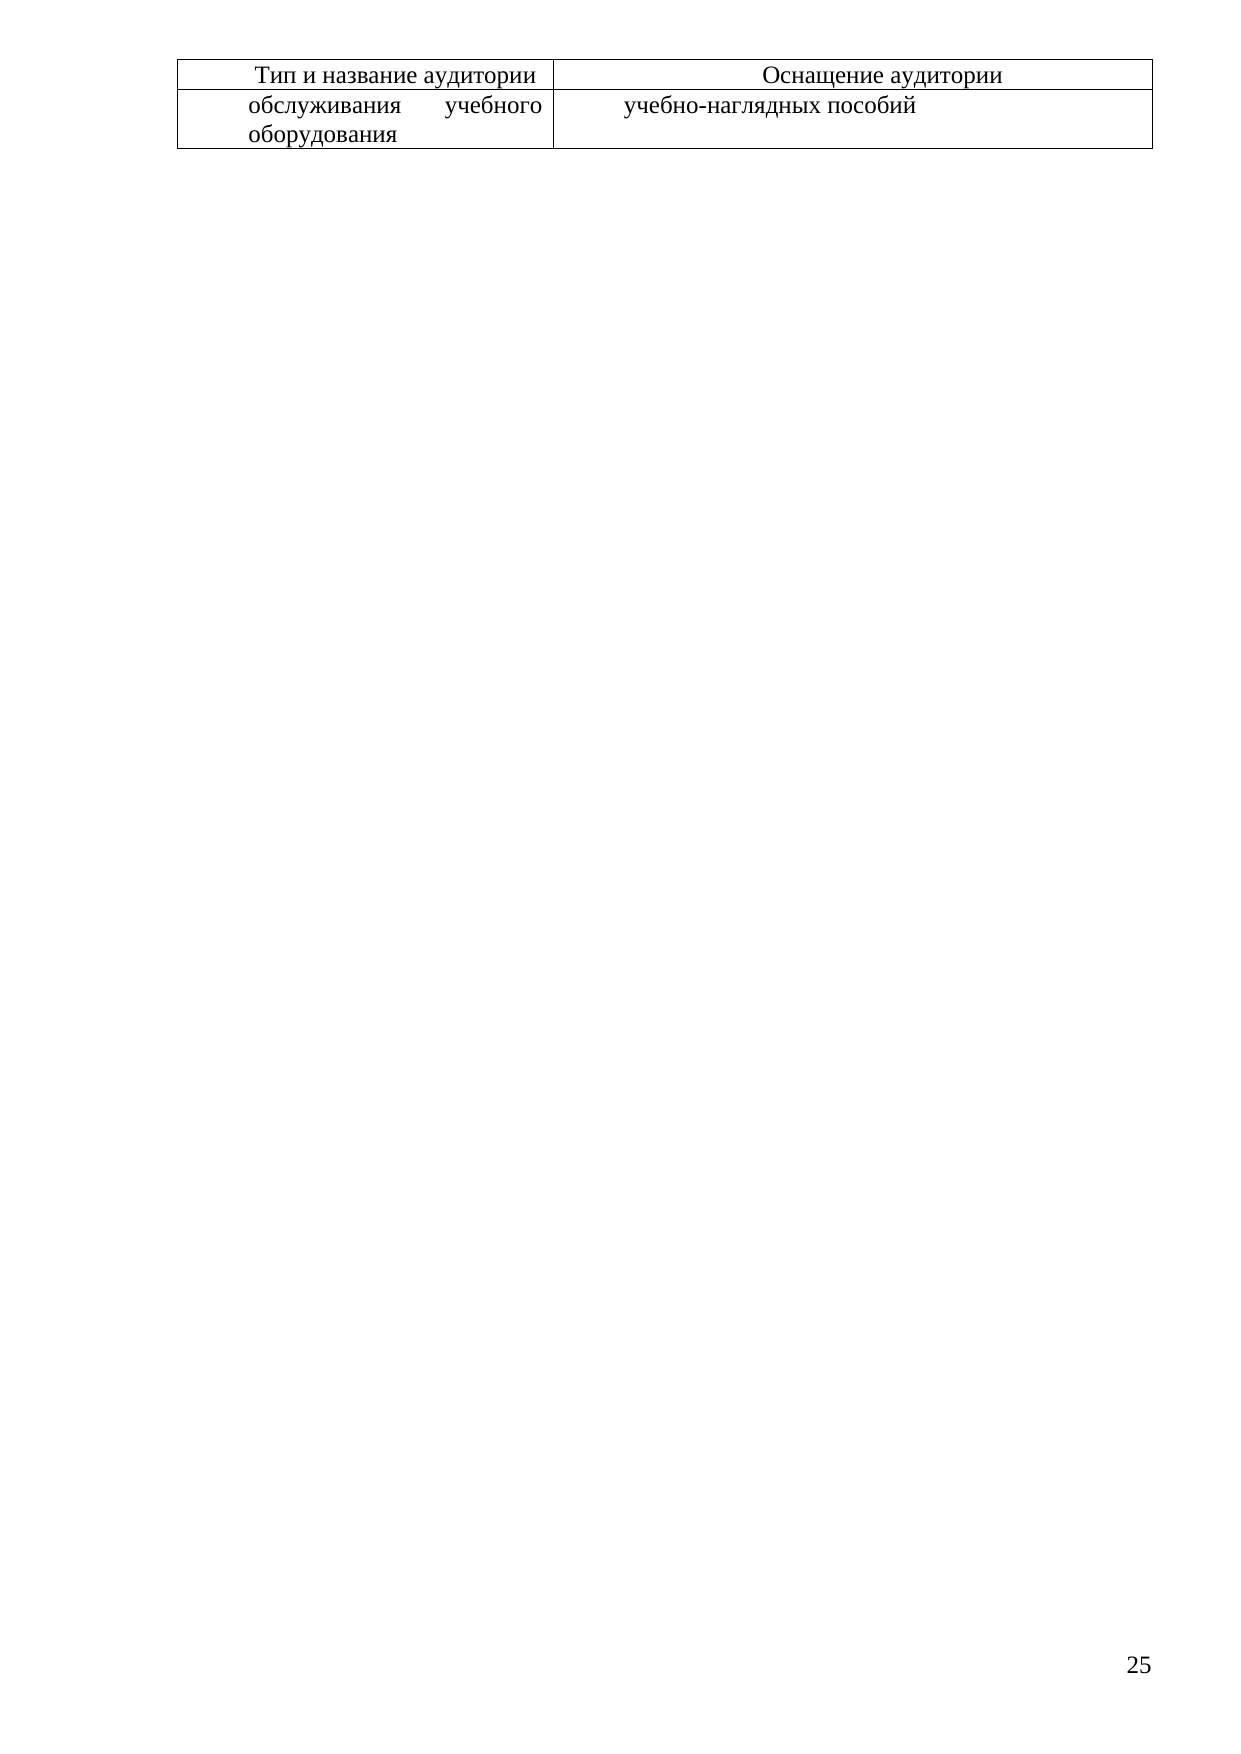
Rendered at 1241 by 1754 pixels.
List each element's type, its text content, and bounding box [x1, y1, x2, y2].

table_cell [554, 90, 1152, 147]
table_header Тип и название аудитории [178, 60, 553, 89]
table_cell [178, 90, 553, 147]
table_header Оснащение аудитории [554, 60, 1152, 89]
